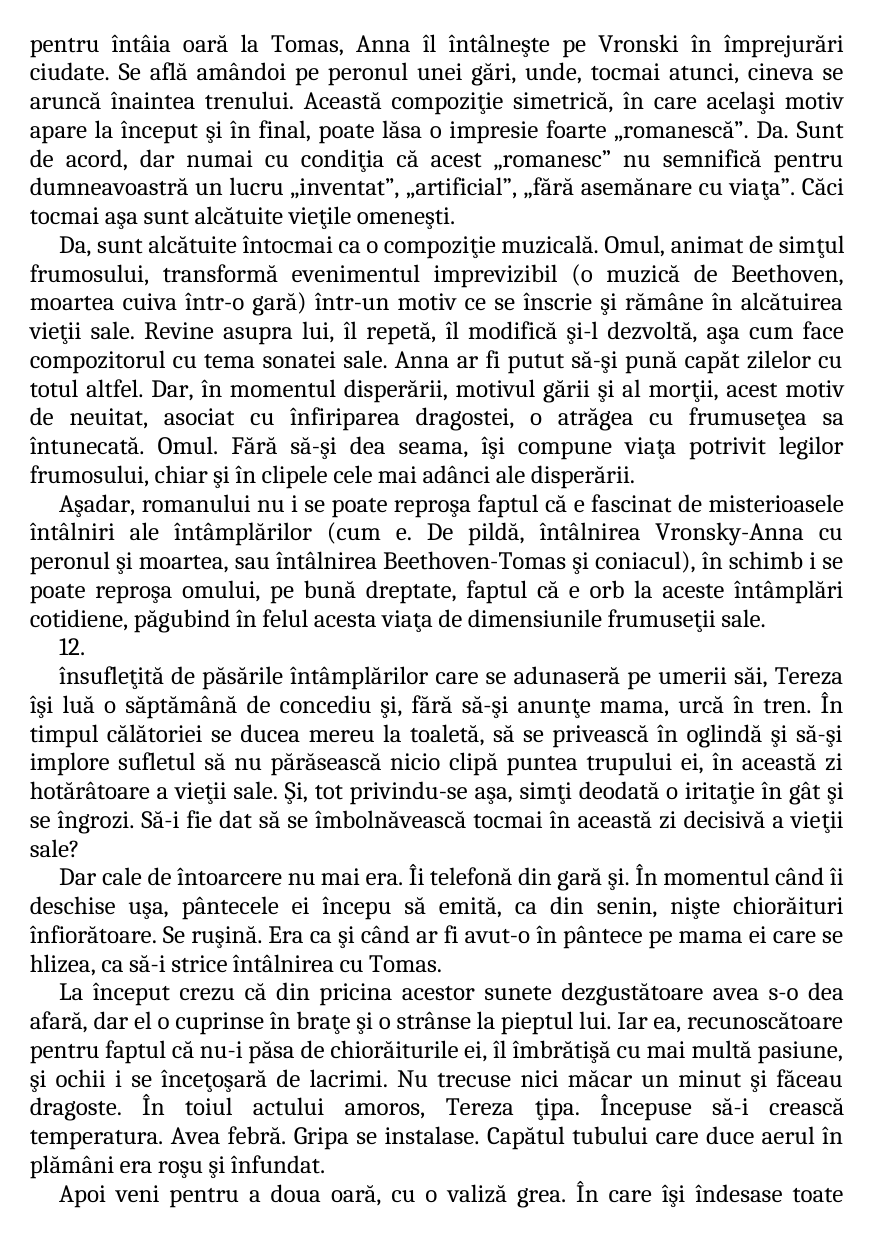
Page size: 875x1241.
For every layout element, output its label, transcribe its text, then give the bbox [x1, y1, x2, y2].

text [29, 29, 844, 231]
text Aşadar, romanului nu i se poate reproşa faptul că e fascinat de misterioasele întâlniri ale întâmplărilor (cum e. De pildă, întâlnirea Vronsky-Anna cu peronul şi moartea, sau întâlnirea Beethoven-Tomas şi coniacul), în schimb i se poate reproşa omului, pe bună dreptate, faptul că e orb la aceste întâmplări cotidiene, păgubind în felul acesta viaţa de dimensiunile frumuseţii sale. [29, 489, 844, 633]
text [29, 1179, 844, 1208]
text 12. [29, 633, 844, 662]
text însufleţită de păsările întâmplărilor care se adunaseră pe umerii săi, Tereza îşi luă o săptămână de concediu şi, fără să-şi anunţe mama, urcă în tren. În timpul călătoriei se ducea mereu la toaletă, să se privească în oglindă şi să-şi implore sufletul să nu părăsească nicio clipă puntea trupului ei, în această zi hotărâtoare a vieţii sale. Şi, tot privindu-se aşa, simţi deodată o iritaţie în gât şi se îngrozi. Să-i fie dat să se îmbolnăvească tocmai în această zi decisivă a vieţii sale? [29, 662, 844, 863]
text La început crezu că din pricina acestor sunete dezgustătoare avea s-o dea afară, dar el o cuprinse în braţe şi o strânse la pieptul lui. Iar ea, recunoscătoare pentru faptul că nu-i păsa de chiorăiturile ei, îl îmbrătişă cu mai multă pasiune, şi ochii i se înceţoşară de lacrimi. Nu trecuse nici măcar un minut şi făceau dragoste. În toiul actului amoros, Tereza ţipa. Începuse să-i crească temperatura. Avea febră. Gripa se instalase. Capătul tubului care duce aerul în plămâni era roşu şi înfundat. [29, 978, 844, 1179]
text Da, sunt alcătuite întocmai ca o compoziţie muzicală. Omul, animat de simţul frumosului, transformă evenimentul imprevizibil (o muzică de Beethoven, moartea cuiva într-o gară) într-un motiv ce se înscrie şi rămâne în alcătuirea vieţii sale. Revine asupra lui, îl repetă, îl modifică şi-l dezvoltă, aşa cum face compozitorul cu tema sonatei sale. Anna ar fi putut să-şi pună capăt zilelor cu totul altfel. Dar, în momentul disperării, motivul gării şi al morţii, acest motiv de neuitat, asociat cu înfiriparea dragostei, o atrăgea cu frumuseţea sa întunecată. Omul. Fără să-şi dea seama, îşi compune viaţa potrivit legilor frumosului, chiar şi în clipele cele mai adânci ale disperării. [29, 231, 844, 489]
text Dar cale de întoarcere nu mai era. Îi telefonă din gară şi. În momentul când îi deschise uşa, pântecele ei începu să emită, ca din senin, nişte chiorăituri înfiorătoare. Se ruşină. Era ca şi când ar fi avut-o în pântece pe mama ei care se hlizea, ca să-i strice întâlnirea cu Tomas. [29, 863, 844, 978]
